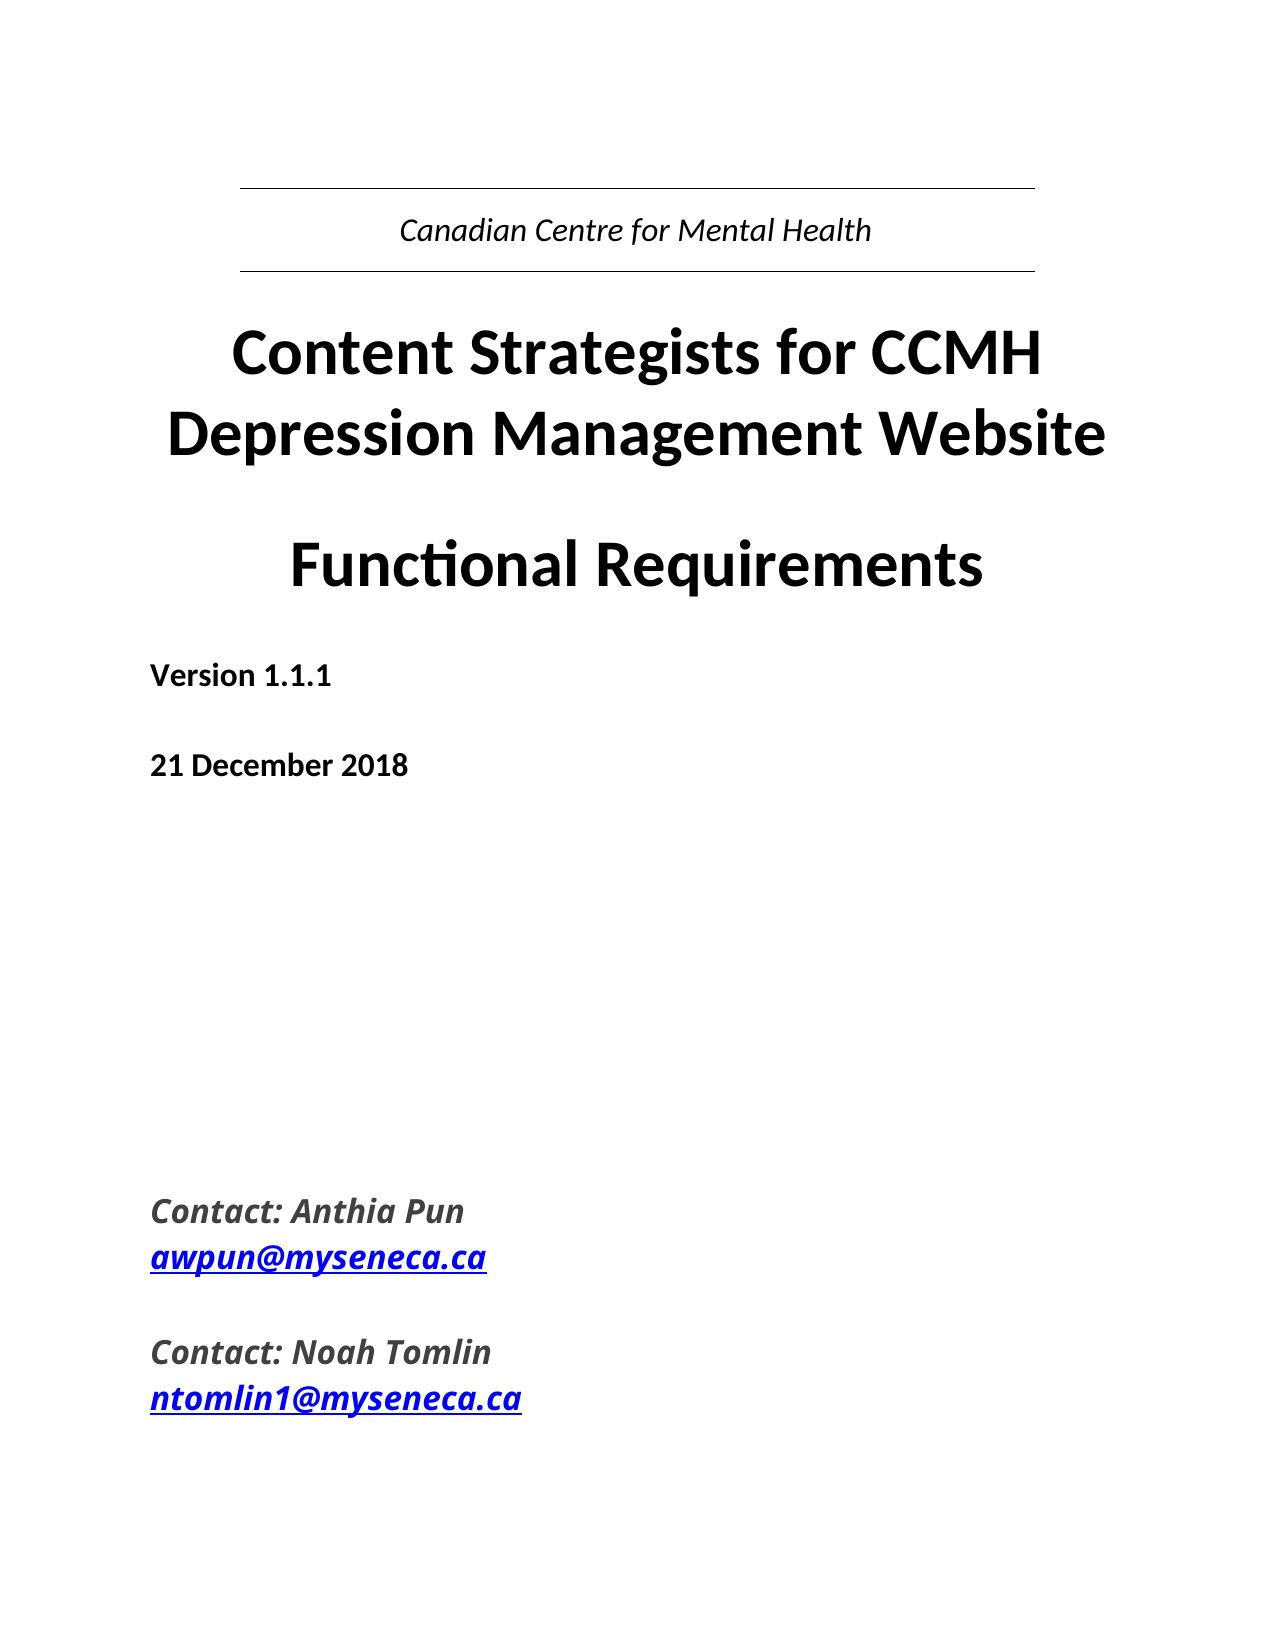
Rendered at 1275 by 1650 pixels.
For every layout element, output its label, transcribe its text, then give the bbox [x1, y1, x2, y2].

title Version 1.1.1 [150, 653, 1125, 694]
title Contact: Noah Tomlin ntomlin1@myseneca.ca [150, 1329, 1125, 1420]
title Functional Requirements [150, 522, 1125, 603]
title Contact: Anthia Pun awpun@myseneca.ca [150, 1188, 1125, 1279]
text Canadian Centre for Mental Health [240, 189, 1035, 271]
title Content Strategists for CCMH Depression Management Website [150, 309, 1125, 472]
title 21 December 2018 [150, 744, 1125, 785]
